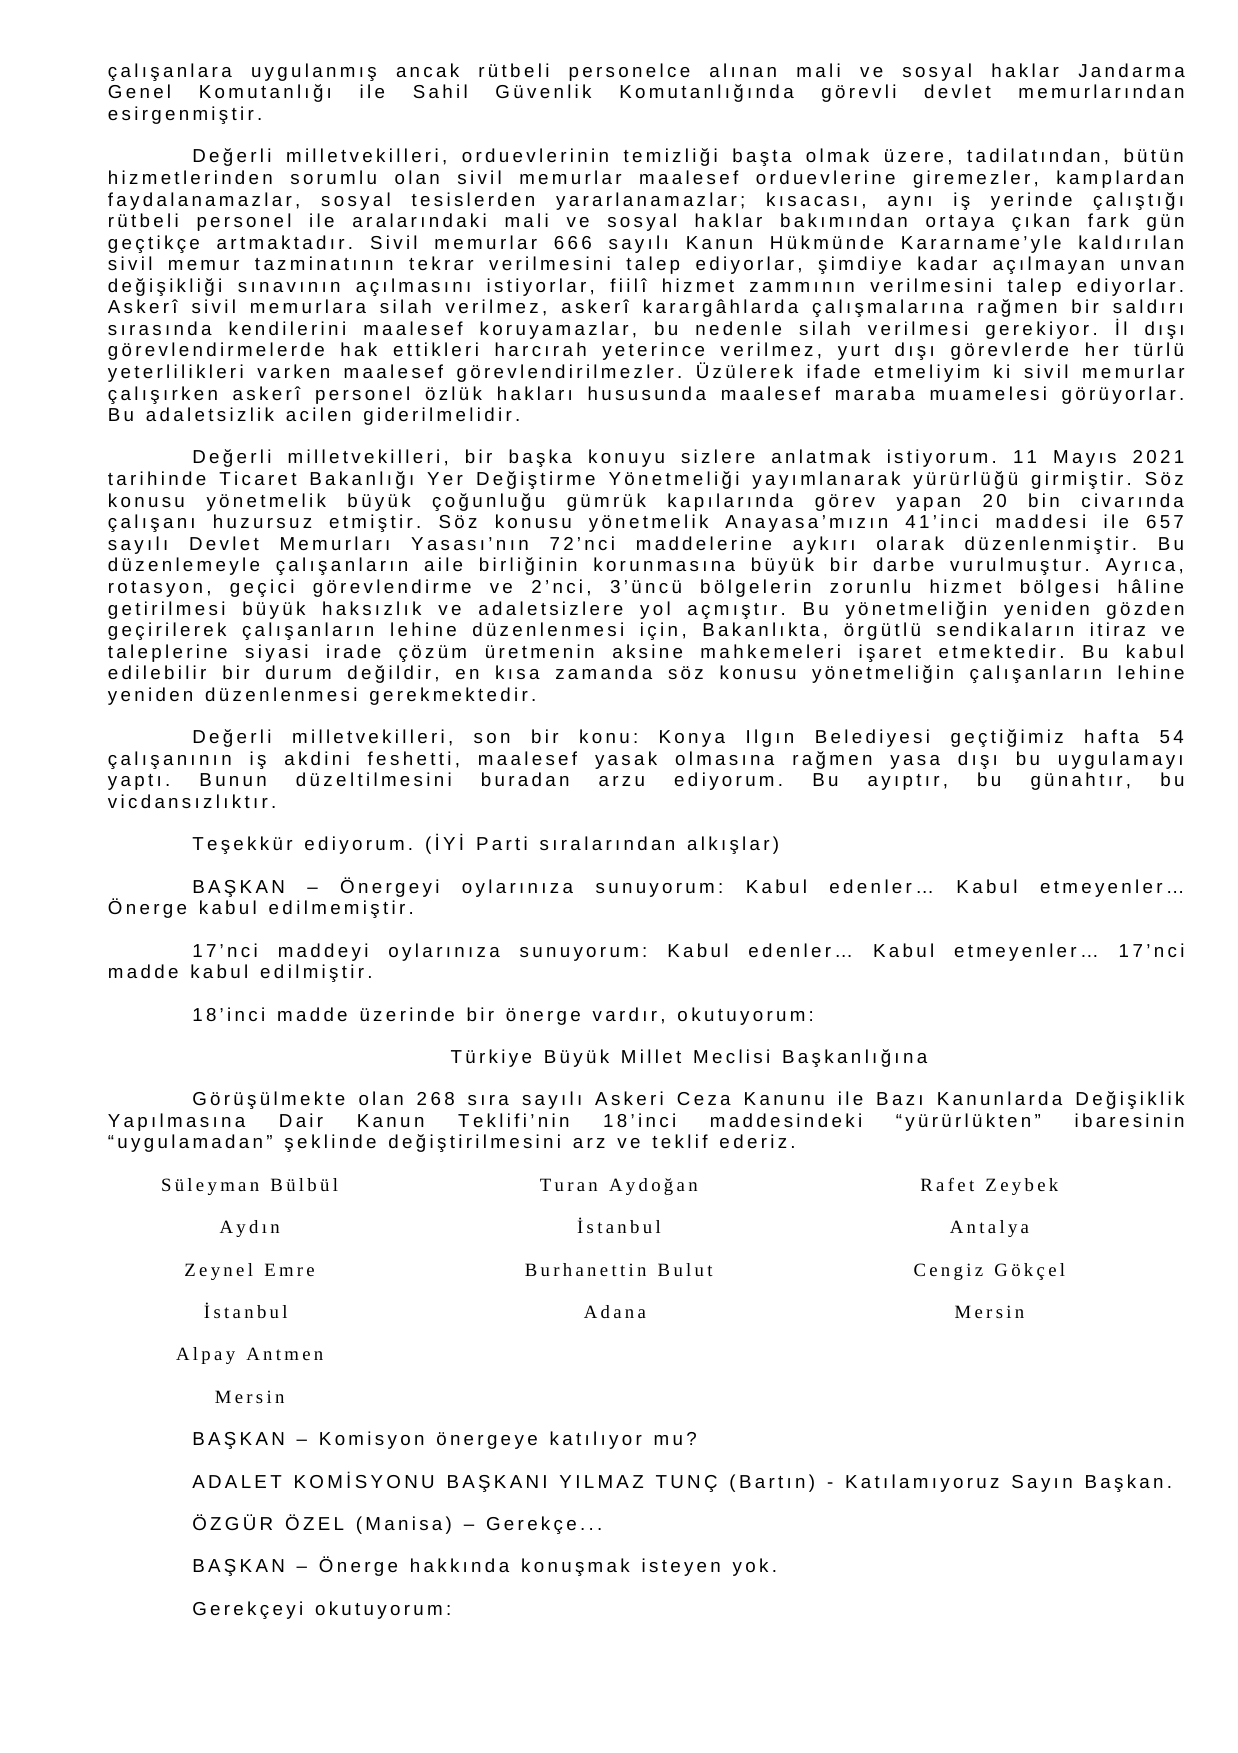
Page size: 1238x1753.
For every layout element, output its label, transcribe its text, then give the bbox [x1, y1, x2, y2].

text 18’inci madde üzerinde bir önerge vardır, okutuyorum: [108, 1003, 1186, 1025]
text Süleyman Bülbül Turan Aydoğan Rafet Zeybek [108, 1174, 1186, 1195]
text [108, 60, 1186, 124]
text Türkiye Büyük Millet Meclisi Başkanlığına [108, 1046, 1186, 1067]
text Görüşülmekte olan 268 sıra sayılı Askeri Ceza Kanunu ile Bazı Kanunlarda Değişiklik Yapılmasına Dair Kanun Teklifi’nin 18’inci maddesindeki “yürürlükten” ibaresinin “uygulamadan” şeklinde değiştirilmesini arz ve teklif ederiz. [108, 1088, 1186, 1153]
text Mersin [108, 1386, 1186, 1407]
text BAŞKAN – Komisyon önergeye katılıyor mu? [108, 1428, 1186, 1449]
text İstanbul Adana Mersin [108, 1301, 1186, 1322]
text Gerekçeyi okutuyorum: [108, 1598, 1186, 1619]
text Zeynel Emre Burhanettin Bulut Cengiz Gökçel [108, 1258, 1186, 1280]
text Değerli milletvekilleri, bir başka konuyu sizlere anlatmak istiyorum. 11 Mayıs 2021 tarihinde Ticaret Bakanlığı Yer Değiştirme Yönetmeliği yayımlanarak yürürlüğü girmiştir. Söz konusu yönetmelik büyük çoğunluğu gümrük kapılarında görev yapan 20 bin civarında çalışanı huzursuz etmiştir. Söz konusu yönetmelik Anayasa’mızın 41’inci maddesi ile 657 sayılı Devlet Memurları Yasası’nın 72’nci maddelerine aykırı olarak düzenlenmiştir. Bu düzenlemeyle çalışanların aile birliğinin korunmasına büyük bir darbe vurulmuştur. Ayrıca, rotasyon, geçici görevlendirme ve 2’nci, 3’üncü bölgelerin zorunlu hizmet bölgesi hâline getirilmesi büyük haksızlık ve adaletsizlere yol açmıştır. Bu yönetmeliğin yeniden gözden geçirilerek çalışanların lehine düzenlenmesi için, Bakanlıkta, örgütlü sendikaların itiraz ve taleplerine siyasi irade çözüm üretmenin aksine mahkemeleri işaret etmektedir. Bu kabul edilebilir bir durum değildir, en kısa zamanda söz konusu yönetmeliğin çalışanların lehine yeniden düzenlenmesi gerekmektedir. [108, 446, 1186, 705]
text Değerli milletvekilleri, orduevlerinin temizliği başta olmak üzere, tadilatından, bütün hizmetlerinden sorumlu olan sivil memurlar maalesef orduevlerine giremezler, kamplardan faydalanamazlar, sosyal tesislerden yararlanamazlar; kısacası, aynı iş yerinde çalıştığı rütbeli personel ile aralarındaki mali ve sosyal haklar bakımından ortaya çıkan fark gün geçtikçe artmaktadır. Sivil memurlar 666 sayılı Kanun Hükmünde Kararname’yle kaldırılan sivil memur tazminatının tekrar verilmesini talep ediyorlar, şimdiye kadar açılmayan unvan değişikliği sınavının açılmasını istiyorlar, fiilî hizmet zammının verilmesini talep ediyorlar. Askerî sivil memurlara silah verilmez, askerî karargâhlarda çalışmalarına rağmen bir saldırı sırasında kendilerini maalesef koruyamazlar, bu nedenle silah verilmesi gerekiyor. İl dışı görevlendirmelerde hak ettikleri harcırah yeterince verilmez, yurt dışı görevlerde her türlü yeterlilikleri varken maalesef görevlendirilmezler. Üzülerek ifade etmeliyim ki sivil memurlar çalışırken askerî personel özlük hakları hususunda maalesef maraba muamelesi görüyorlar. Bu adaletsizlik acilen giderilmelidir. [108, 145, 1186, 426]
text Aydın İstanbul Antalya [108, 1216, 1186, 1238]
text ADALET KOMİSYONU BAŞKANI YILMAZ TUNÇ (Bartın) - Katılamıyoruz Sayın Başkan. [108, 1470, 1186, 1492]
text BAŞKAN – Önerge hakkında konuşmak isteyen yok. [108, 1555, 1186, 1577]
text BAŞKAN – Önergeyi oylarınıza sunuyorum: Kabul edenler… Kabul etmeyenler… Önerge kabul edilmemiştir. [108, 875, 1186, 918]
text Değerli milletvekilleri, son bir konu: Konya Ilgın Belediyesi geçtiğimiz hafta 54 çalışanının iş akdini feshetti, maalesef yasak olmasına rağmen yasa dışı bu uygulamayı yaptı. Bunun düzeltilmesini buradan arzu ediyorum. Bu ayıptır, bu günahtır, bu vicdansızlıktır. [108, 726, 1186, 812]
text Alpay Antmen [108, 1343, 1186, 1365]
text Teşekkür ediyorum. (İYİ Parti sıralarından alkışlar) [108, 833, 1186, 854]
text ÖZGÜR ÖZEL (Manisa) – Gerekçe... [108, 1513, 1186, 1534]
text 17’nci maddeyi oylarınıza sunuyorum: Kabul edenler… Kabul etmeyenler… 17’nci madde kabul edilmiştir. [108, 939, 1186, 982]
